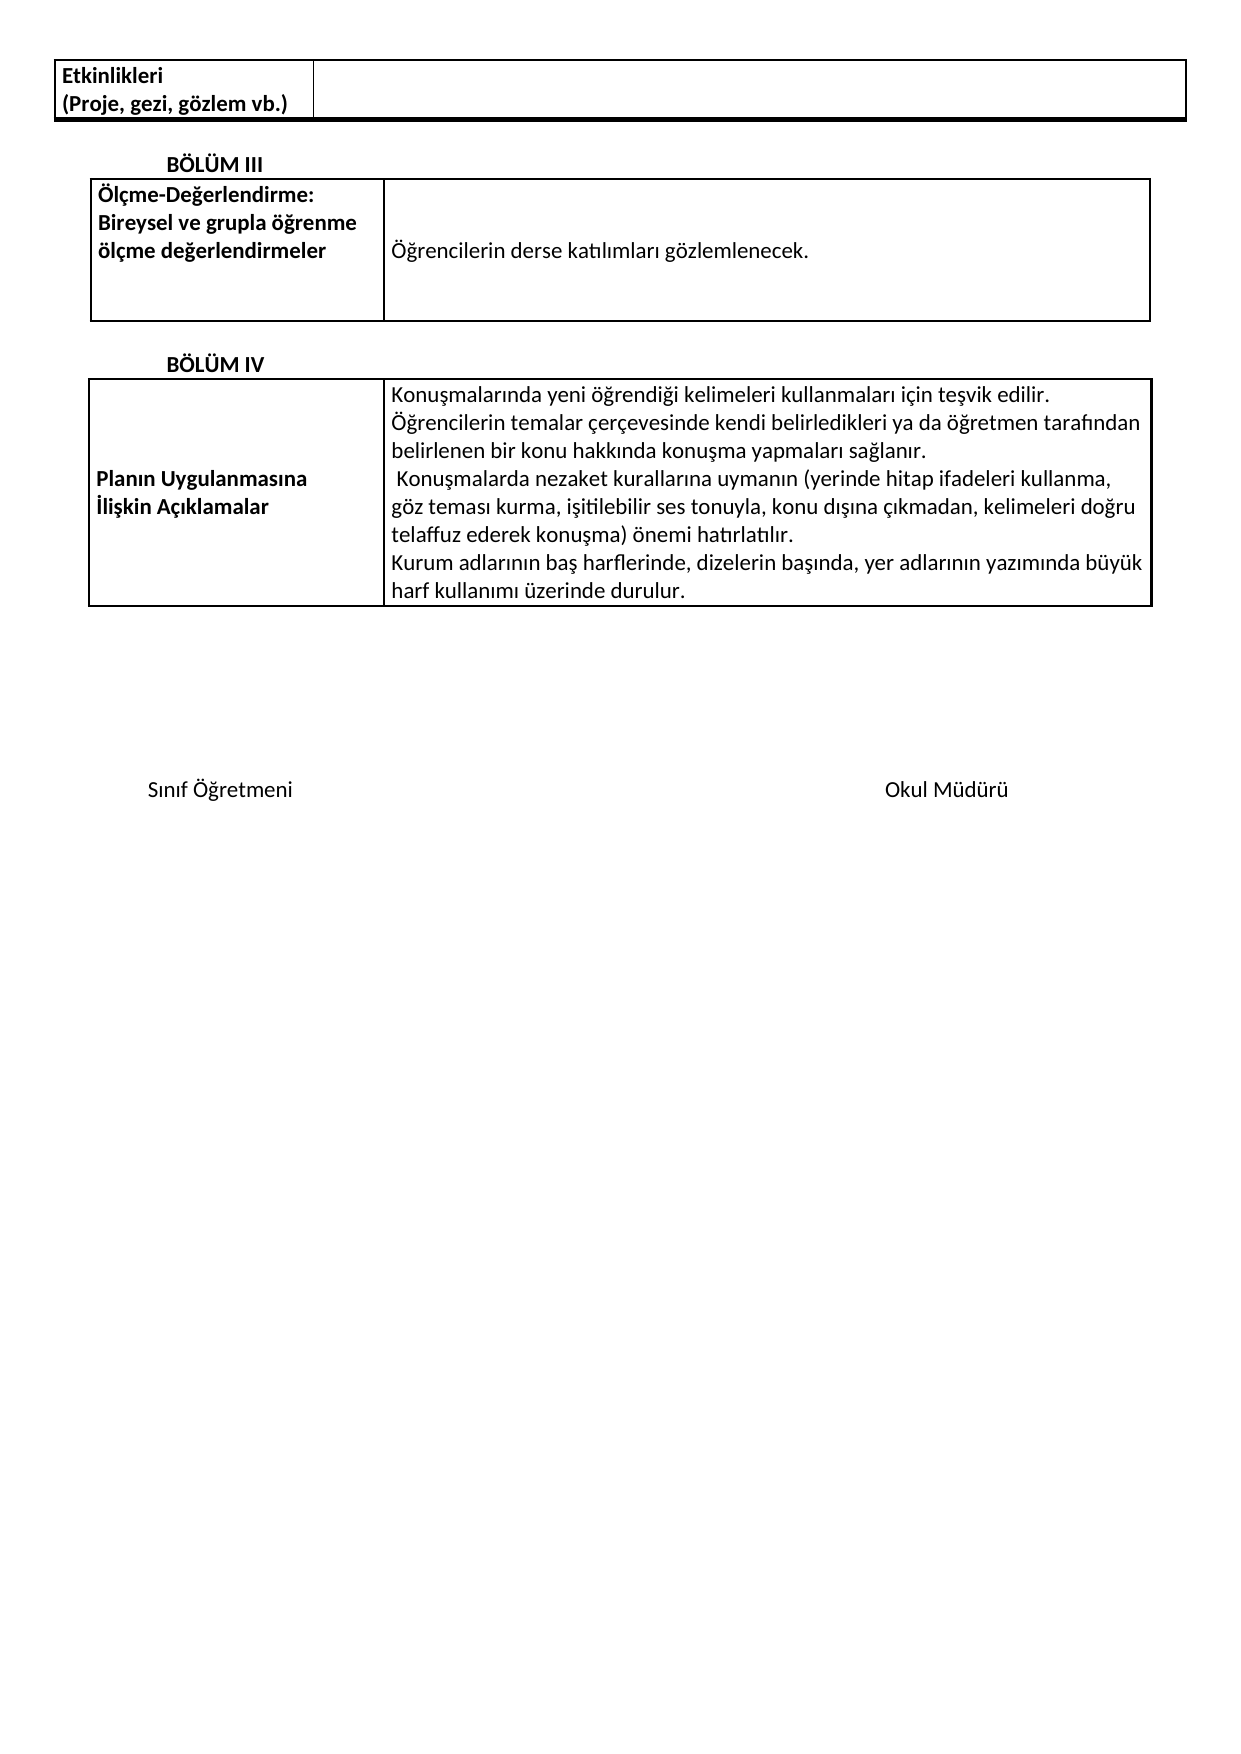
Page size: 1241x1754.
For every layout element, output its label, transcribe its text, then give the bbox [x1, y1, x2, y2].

table_cell [314, 61, 1185, 117]
table_header Konuşmalarında yeni öğrendiği kelimeleri kullanmaları için teşvik edilir. Öğrencilerin temalar çerçevesinde kendi belirledikleri ya da öğretmen tarafından belirlenen bir konu hakkında konuşma yapmaları sağlanır. Konuşmalarda nezaket kurallarına uymanın (yerinde hitap ifadeleri kullanma, göz teması kurma, işitilebilir ses tonuyla, konu dışına çıkmadan, kelimeleri doğru telaffuz ederek konuşma) önemi hatırlatılır. Kurum adlarının baş harflerinde, dizelerin başında, yer adlarının yazımında büyük harf kullanımı üzerinde durulur. [385, 380, 1150, 604]
subtitle BÖLÜM III [148, 150, 1092, 178]
table_header Öğrencilerin derse katılımları gözlemlenecek. [385, 180, 1149, 320]
text Sınıf Öğretmeni Okul Müdürü [148, 775, 1092, 803]
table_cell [56, 61, 313, 117]
table_header Planın Uygulanmasına İlişkin Açıklamalar [90, 380, 383, 604]
subtitle BÖLÜM IV [148, 350, 1092, 378]
table_header Ölçme-Değerlendirme: Bireysel ve grupla öğrenme ölçme değerlendirmeler [92, 180, 383, 320]
